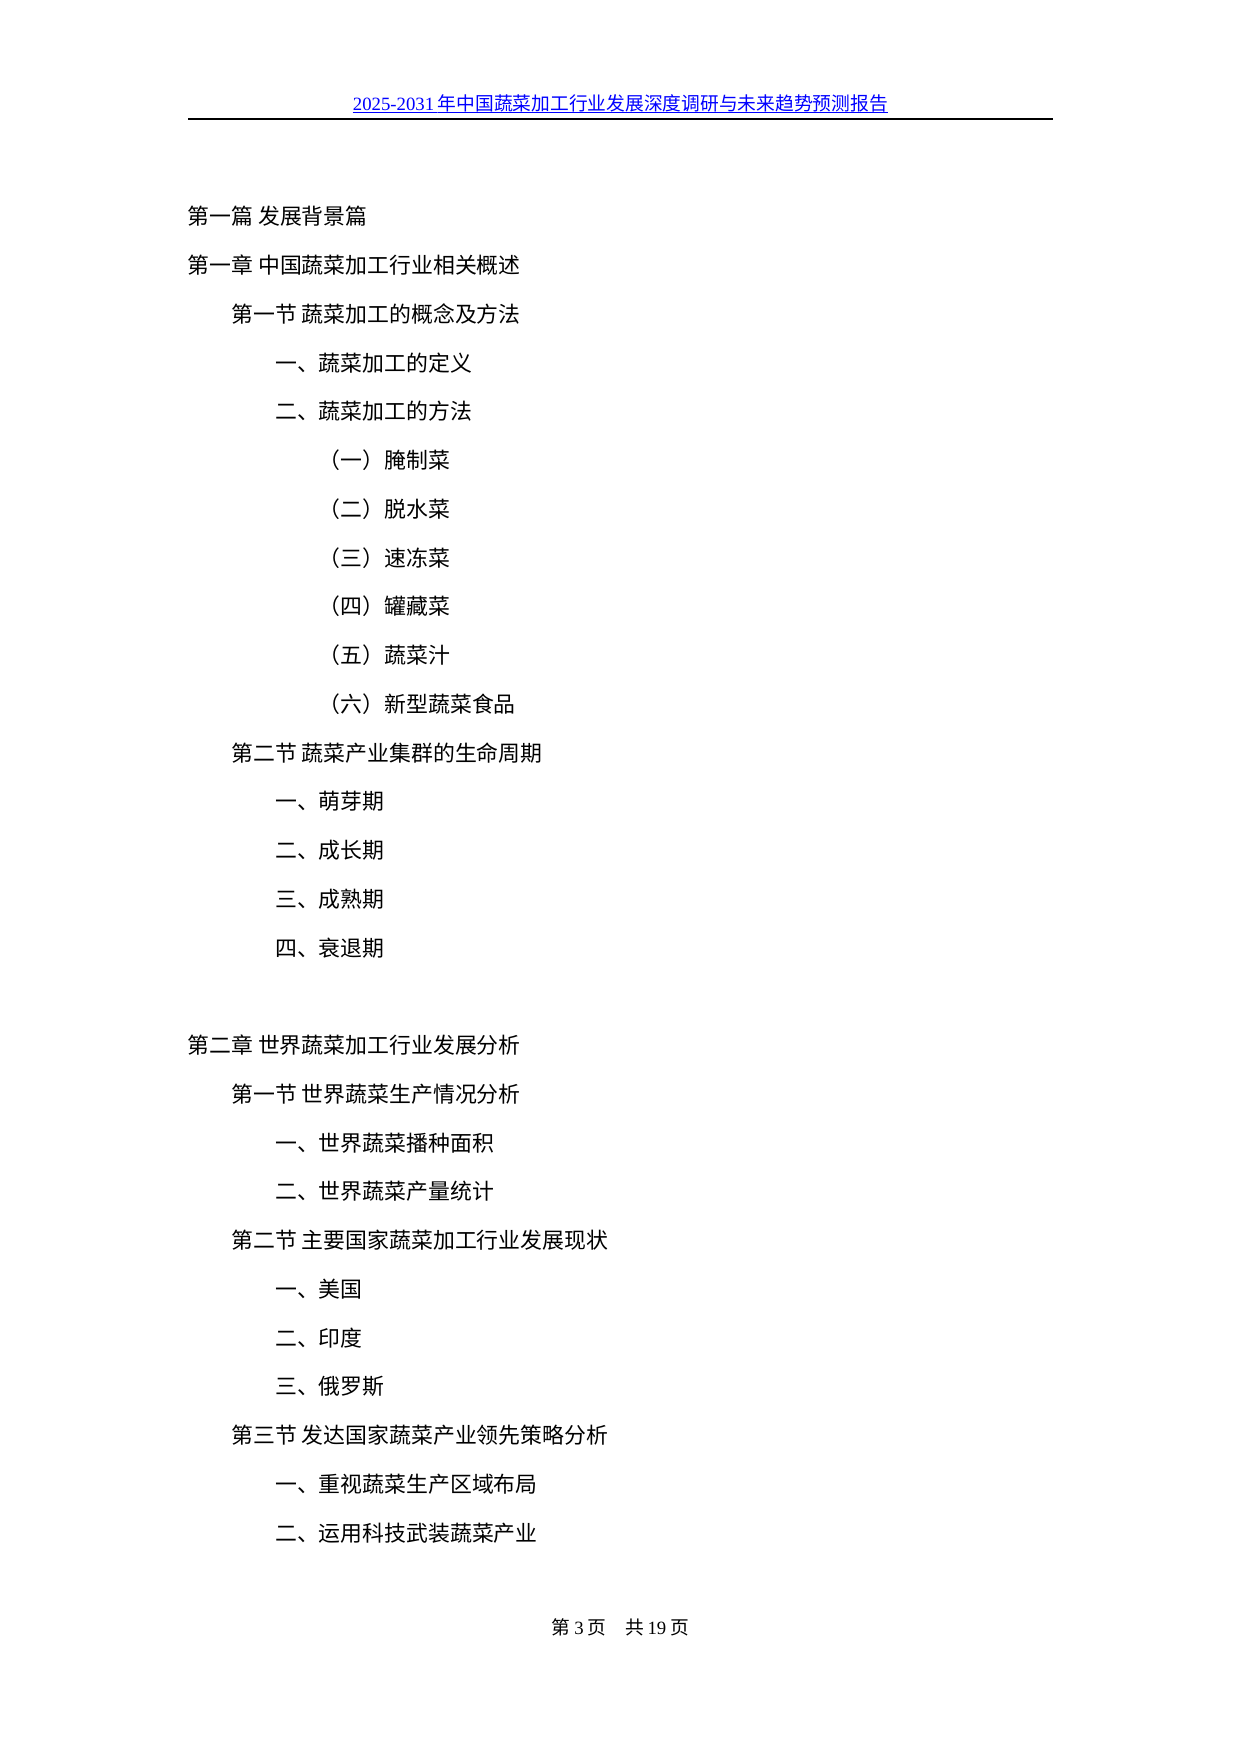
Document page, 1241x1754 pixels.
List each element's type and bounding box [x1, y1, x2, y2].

text [187, 150, 1053, 1548]
